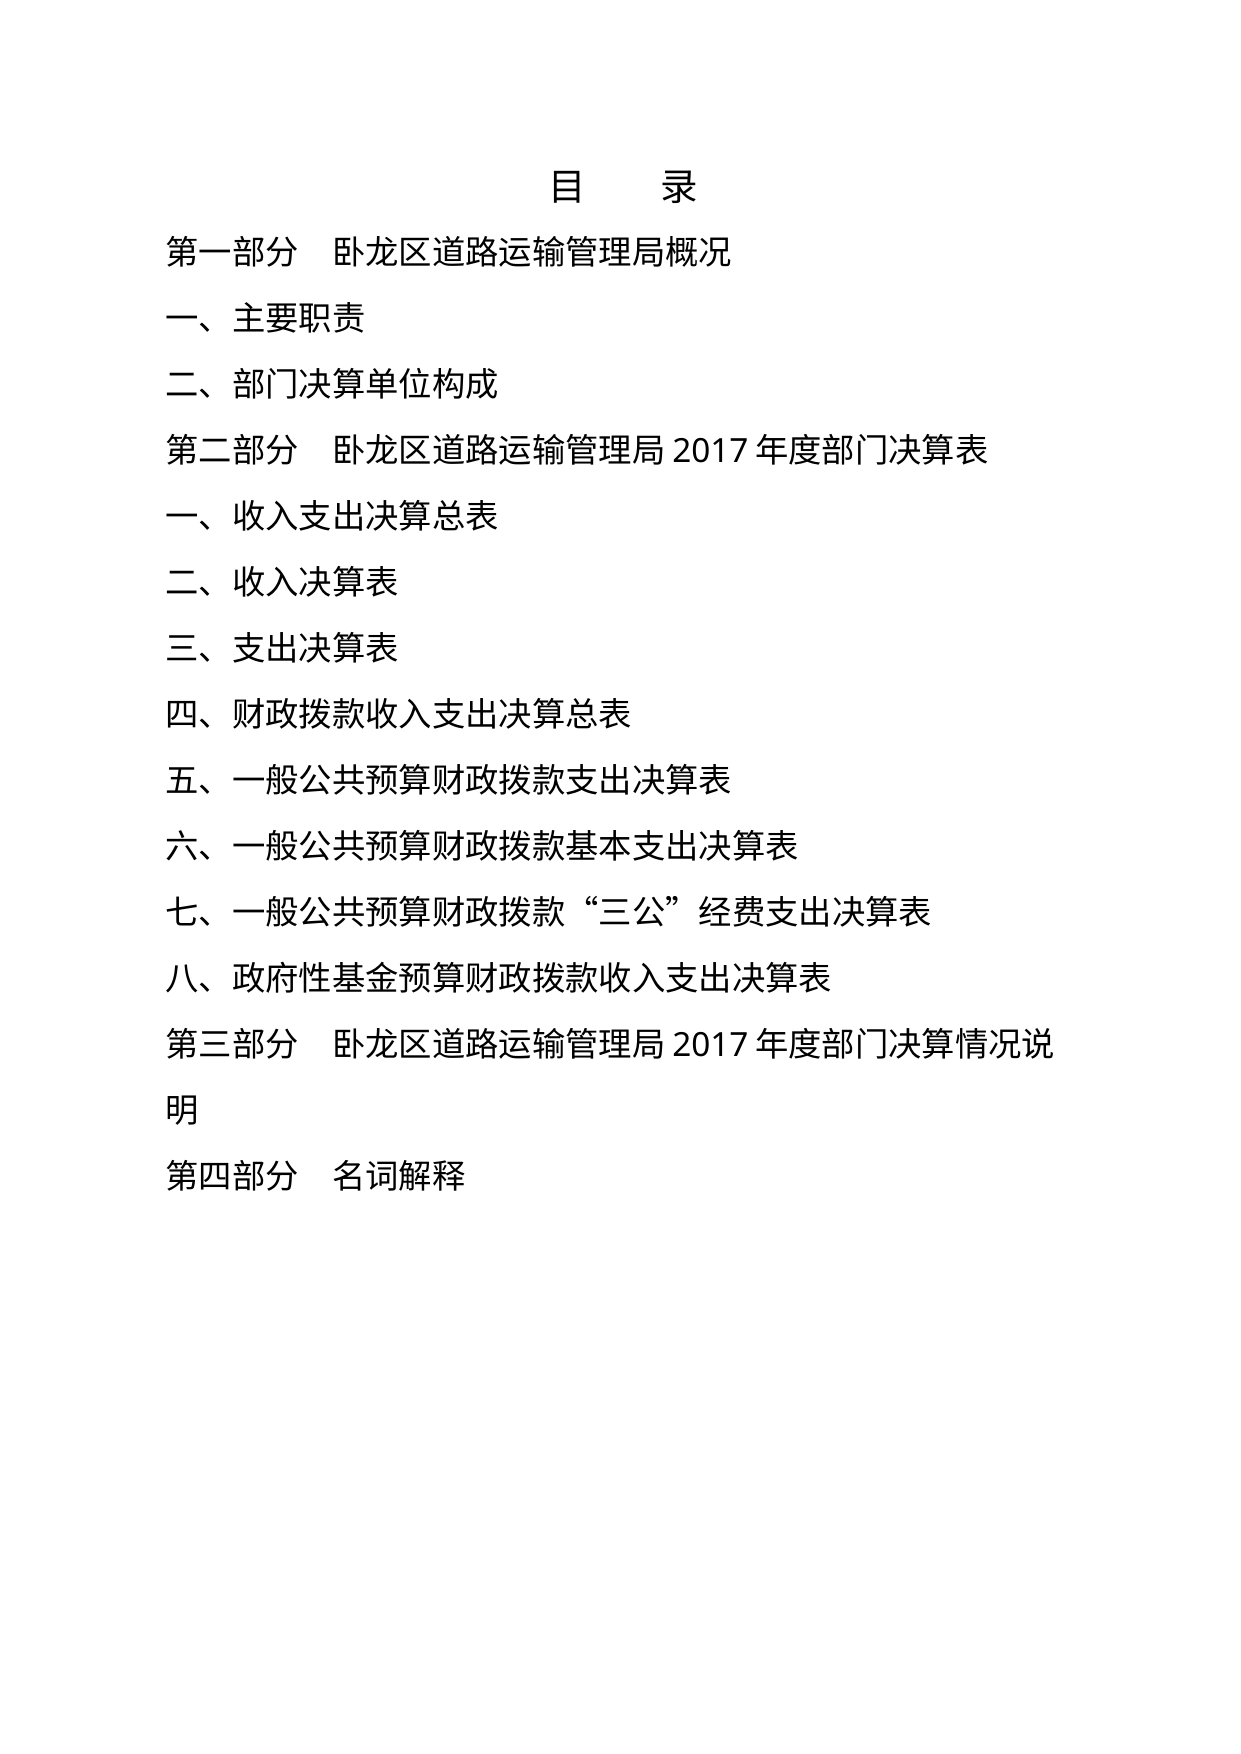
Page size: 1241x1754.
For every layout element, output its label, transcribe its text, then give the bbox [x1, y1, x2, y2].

text 第三部分 卧龙区道路运输管理局2017年度部门决算情况说明 [165, 1009, 1081, 1141]
text 七、一般公共预算财政拨款“三公”经费支出决算表 [165, 877, 1081, 943]
list 部门决算单位构成 [165, 349, 1081, 415]
text 六、一般公共预算财政拨款基本支出决算表 [165, 811, 1081, 877]
text 目 录 [165, 151, 1081, 217]
text 四、财政拨款收入支出决算总表 [165, 679, 1081, 745]
text 五、一般公共预算财政拨款支出决算表 [165, 745, 1081, 811]
list 主要职责 [165, 283, 1081, 349]
text 三、支出决算表 [165, 613, 1081, 679]
text 八、政府性基金预算财政拨款收入支出决算表 [165, 943, 1081, 1009]
text 一、收入支出决算总表 [165, 481, 1081, 547]
text 第四部分 名词解释 [165, 1141, 1081, 1207]
text 第一部分 卧龙区道路运输管理局概况 [165, 217, 1081, 283]
text 第二部分 卧龙区道路运输管理局2017年度部门决算表 [165, 415, 1081, 481]
text 二、收入决算表 [165, 547, 1081, 613]
